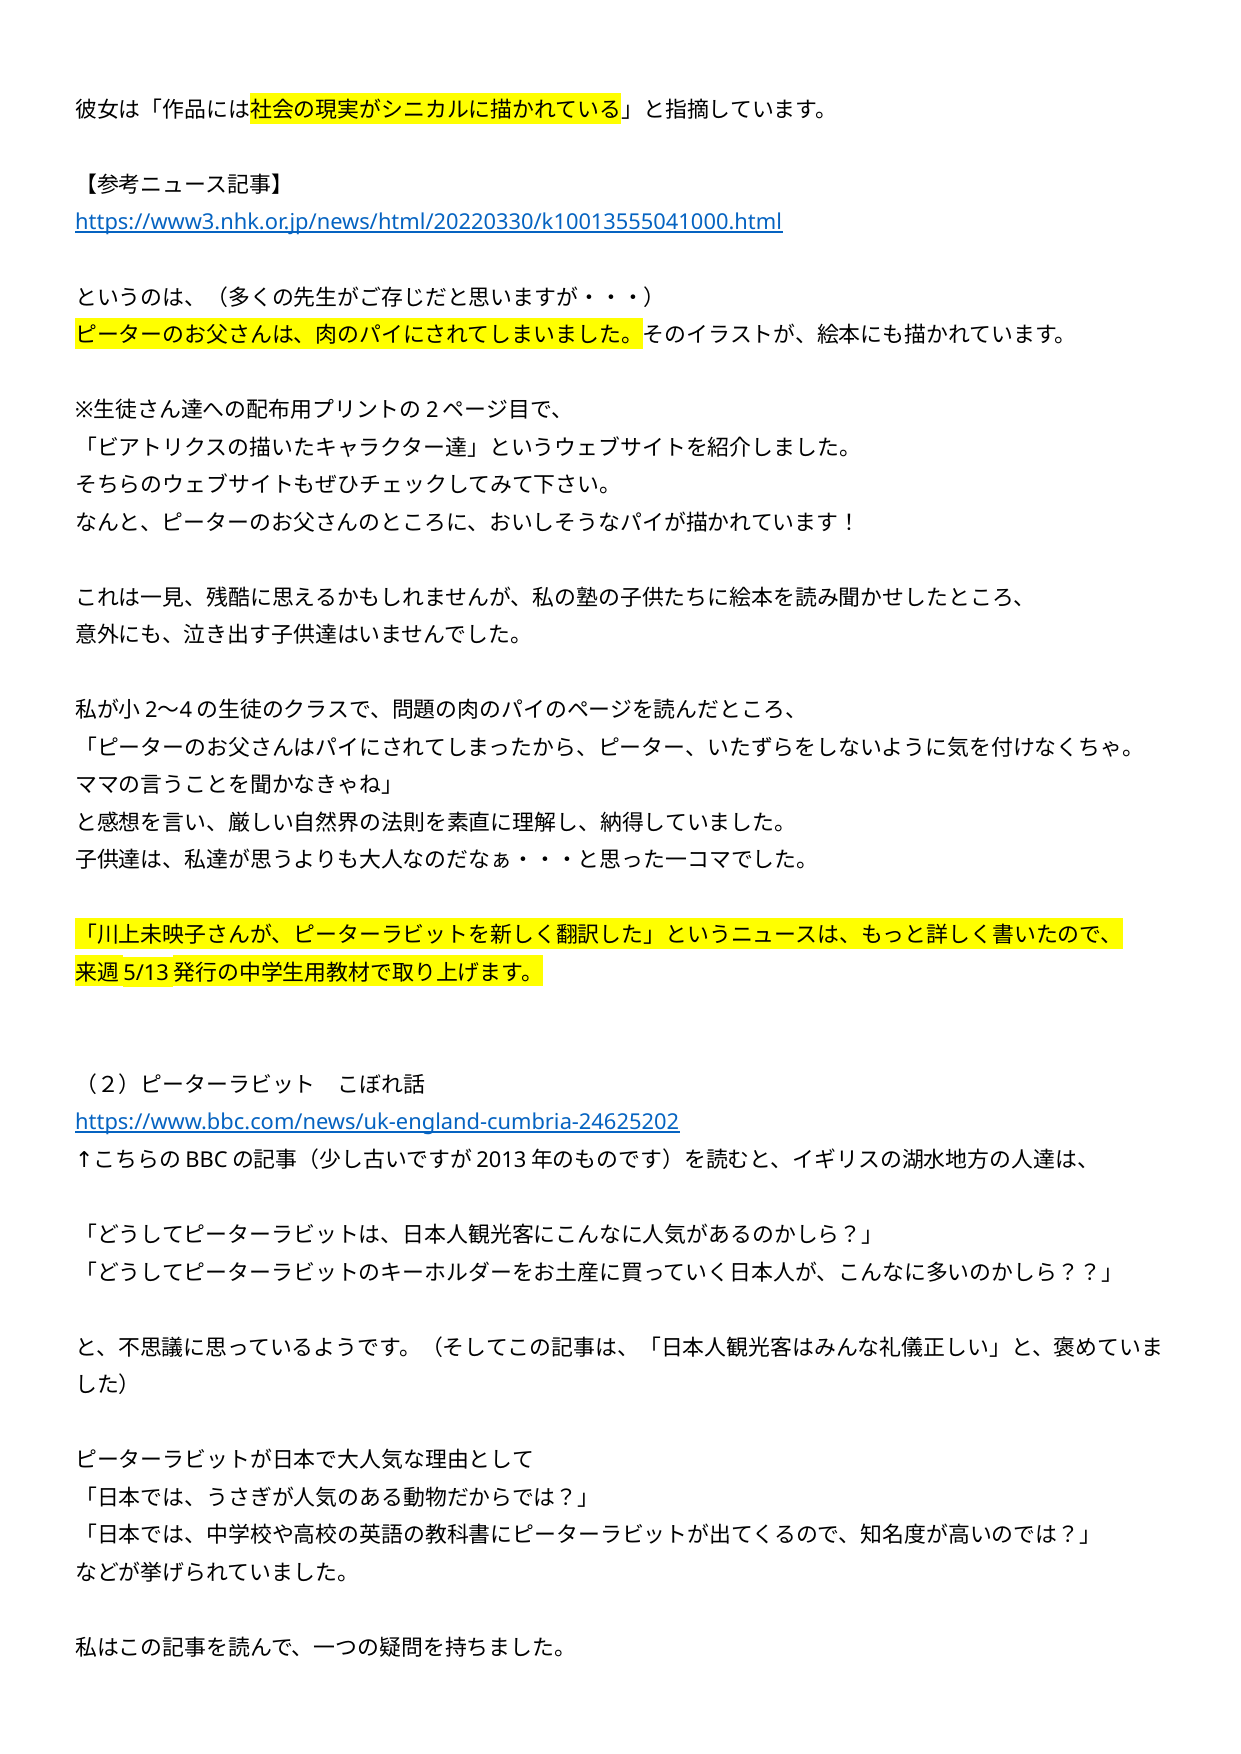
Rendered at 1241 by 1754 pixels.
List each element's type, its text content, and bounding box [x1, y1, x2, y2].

text ※生徒さん達への配布用プリントの2ページ目で、 [75, 389, 1165, 427]
text 子供達は、私達が思うよりも大人なのだなぁ・・・と思った一コマでした。 [75, 839, 1165, 877]
text 私が小2～4の生徒のクラスで、問題の肉のパイのページを読んだところ、 [75, 689, 1165, 727]
text 来週5/13発行の中学生用教材で取り上げます。 [75, 952, 1165, 989]
text ピーターラビットが日本で大人気な理由として [75, 1439, 1165, 1477]
text 「どうしてピーターラビットのキーホルダーをお土産に買っていく日本人が、こんなに多いのかしら？？」 [75, 1252, 1165, 1289]
text と感想を言い、厳しい自然界の法則を素直に理解し、納得していました。 [75, 802, 1165, 839]
text 彼女は「作品には社会の現実がシニカルに描かれている」と指摘しています。 [75, 89, 1165, 127]
text 「日本では、中学校や高校の英語の教科書にピーターラビットが出てくるので、知名度が高いのでは？」 [75, 1514, 1165, 1552]
text 「日本では、うさぎが人気のある動物だからでは？」 [75, 1477, 1165, 1514]
text https://www3.nhk.or.jp/news/html/20220330/k10013555041000.html [75, 202, 1165, 239]
text ピーターのお父さんは、肉のパイにされてしまいました。そのイラストが、絵本にも描かれています。 [75, 314, 1165, 352]
text 私はこの記事を読んで、一つの疑問を持ちました。 [75, 1627, 1165, 1664]
text などが挙げられていました。 [75, 1552, 1165, 1589]
text 「ビアトリクスの描いたキャラクター達」というウェブサイトを紹介しました。 [75, 427, 1165, 464]
text と、不思議に思っているようです。（そしてこの記事は、「日本人観光客はみんな礼儀正しい」と、褒めていました） [75, 1327, 1165, 1402]
text 「川上未映子さんが、ピーターラビットを新しく翻訳した」というニュースは、もっと詳しく書いたので、 [75, 914, 1165, 952]
text なんと、ピーターのお父さんのところに、おいしそうなパイが描かれています！ [75, 502, 1165, 539]
text （２）ピーターラビット こぼれ話 [75, 1064, 1165, 1102]
text これは一見、残酷に思えるかもしれませんが、私の塾の子供たちに絵本を読み聞かせしたところ、 [75, 577, 1165, 614]
text 【参考ニュース記事】 [75, 164, 1165, 202]
text 「ピーターのお父さんはパイにされてしまったから、ピーター、いたずらをしないように気を付けなくちゃ。 [75, 727, 1165, 764]
text ママの言うことを聞かなきゃね」 [75, 764, 1165, 802]
text 意外にも、泣き出す子供達はいませんでした。 [75, 614, 1165, 652]
text そちらのウェブサイトもぜひチェックしてみて下さい。 [75, 464, 1165, 502]
text というのは、（多くの先生がご存じだと思いますが・・・） [75, 277, 1165, 314]
text ↑こちらのBBCの記事（少し古いですが2013年のものです）を読むと、イギリスの湖水地方の人達は、 [75, 1139, 1165, 1177]
text 「どうしてピーターラビットは、日本人観光客にこんなに人気があるのかしら？」 [75, 1214, 1165, 1252]
text https://www.bbc.com/news/uk-england-cumbria-24625202 [75, 1102, 1165, 1139]
